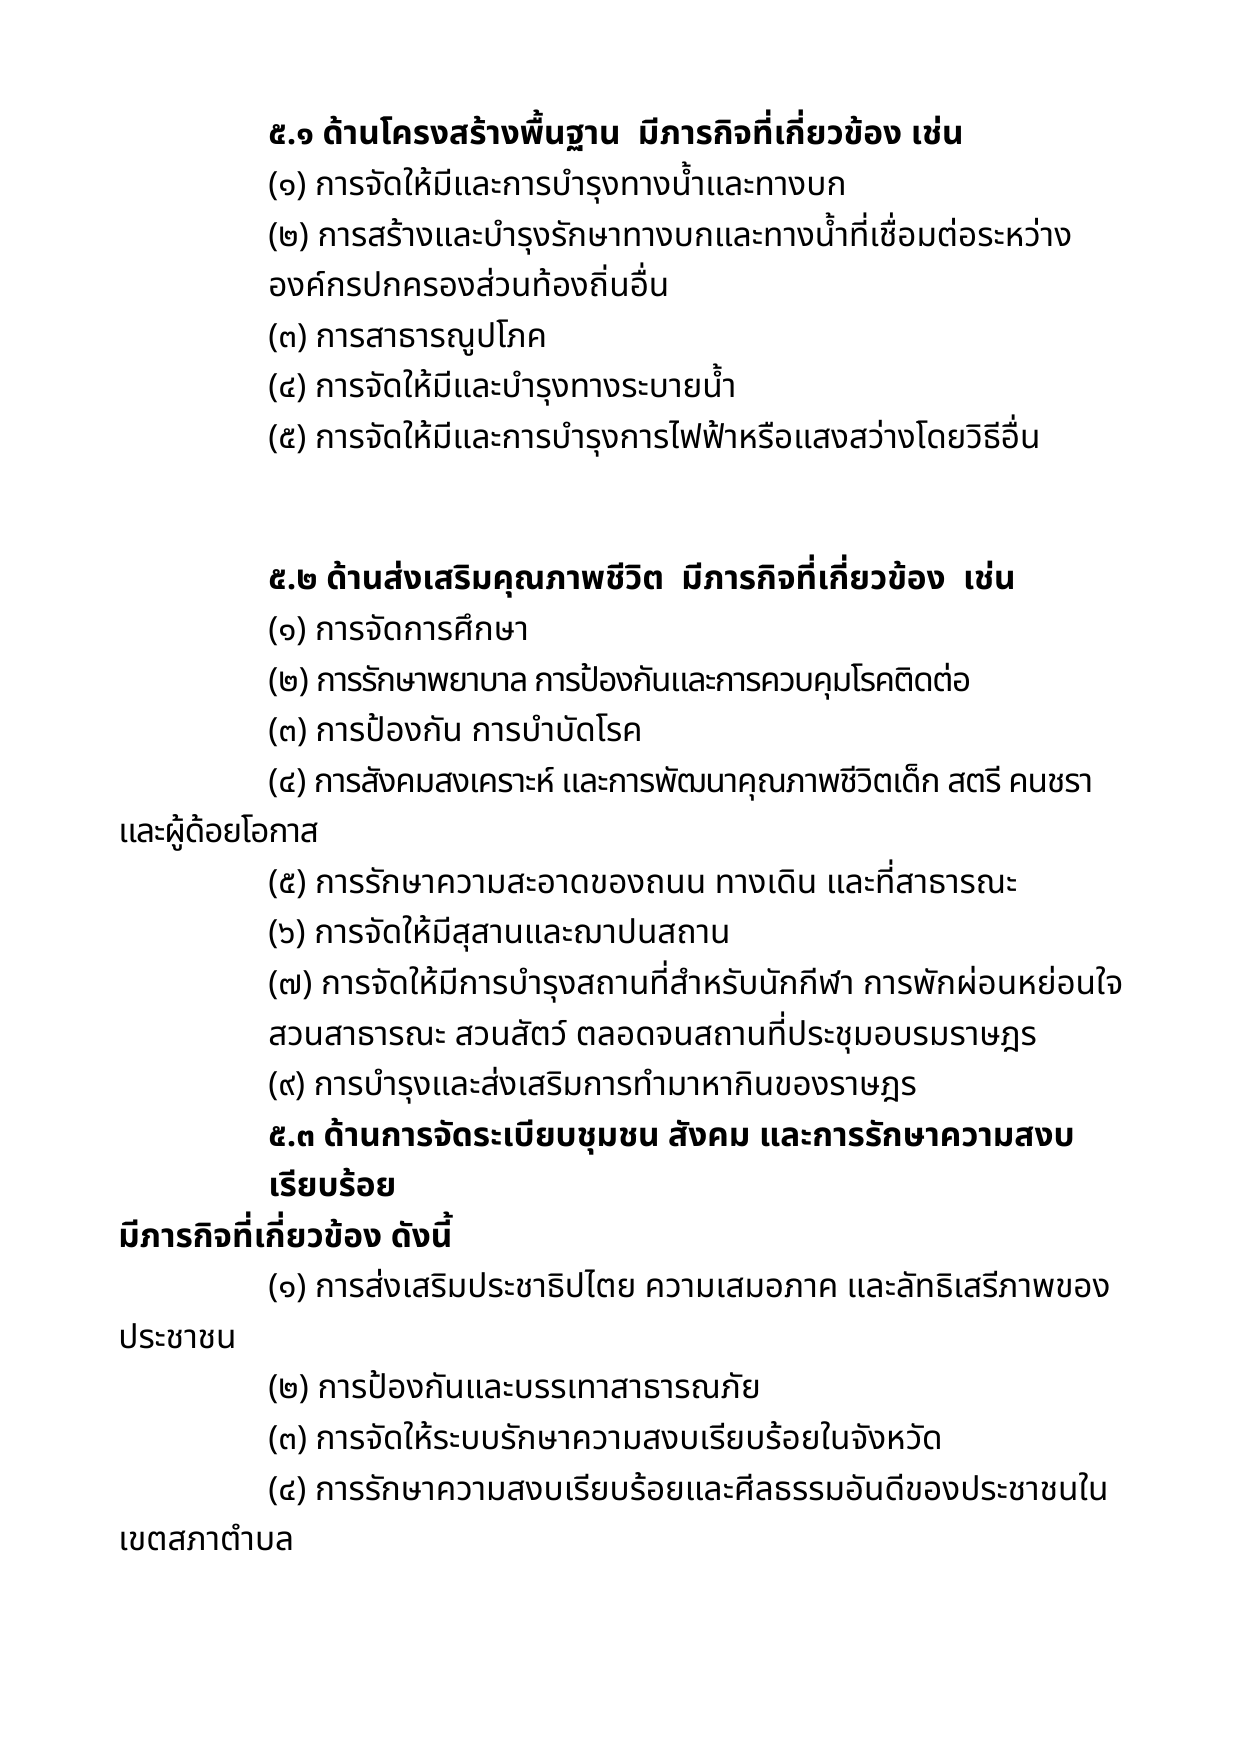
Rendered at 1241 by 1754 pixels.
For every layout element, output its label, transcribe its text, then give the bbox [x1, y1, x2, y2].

text (๑) การส่งเสริมประชาธิปไตย ความเสมอภาค และลัทธิเสรีภาพของประชาชน [118, 1262, 1137, 1363]
text (๕) การรักษาความสะอาดของถนน ทางเดิน และที่สาธารณะ [268, 858, 1137, 908]
text (๓) การจัดให้ระบบรักษาความสงบเรียบร้อยในจังหวัด [268, 1414, 1137, 1464]
text (๓) การป้องกัน การบำบัดโรค [268, 706, 1137, 757]
text (๑) การจัดการศึกษา [268, 605, 1137, 655]
text (๙) การบำรุงและส่งเสริมการทำมาหากินของราษฎร [268, 1060, 1137, 1111]
text (๓) การสาธารณูปโภค [268, 311, 1137, 362]
text (๔) การสังคมสงเคราะห์ และการพัฒนาคุณภาพชีวิตเด็ก สตรี คนชราและผู้ด้อยโอกาส [118, 757, 1137, 858]
text ๕.๒ ด้านส่งเสริมคุณภาพชีวิต มีภารกิจที่เกี่ยวข้อง เช่น [268, 554, 1137, 605]
text (๔) การรักษาความสงบเรียบร้อยและศีลธรรมอันดีของประชาชนในเขตสภาตำบล [118, 1464, 1137, 1565]
text (๒) การสร้างและบำรุงรักษาทางบกและทางน้ำที่เชื่อมต่อระหว่างองค์กรปกครองส่วนท้องถิ่นอื่น [268, 210, 1137, 311]
text มีภารกิจที่เกี่ยวข้อง ดังนี้ [118, 1212, 1137, 1262]
text (๔) การจัดให้มีและบำรุงทางระบายน้ำ [268, 362, 1137, 413]
text (๕) การจัดให้มีและการบำรุงการไฟฟ้าหรือแสงสว่างโดยวิธีอื่น [268, 413, 1137, 463]
text ๕.๓ ด้านการจัดระเบียบชุมชน สังคม และการรักษาความสงบเรียบร้อย [268, 1111, 1137, 1212]
text (๖) การจัดให้มีสุสานและฌาปนสถาน [268, 908, 1137, 959]
text (๒) การรักษาพยาบาล การป้องกันและการควบคุมโรคติดต่อ [118, 655, 1137, 706]
text (๗) การจัดให้มีการบำรุงสถานที่สำหรับนักกีฬา การพักผ่อนหย่อนใจ สวนสาธารณะ สวนสัตว์ ตลอดจนสถานที่ประชุมอบรมราษฎร [268, 959, 1137, 1060]
text (๒) การป้องกันและบรรเทาสาธารณภัย [268, 1363, 1137, 1414]
text (๑) การจัดให้มีและการบำรุงทางน้ำและทางบก [268, 160, 1137, 210]
text ๕.๑ ด้านโครงสร้างพื้นฐาน มีภารกิจที่เกี่ยวข้อง เช่น [268, 109, 1137, 160]
